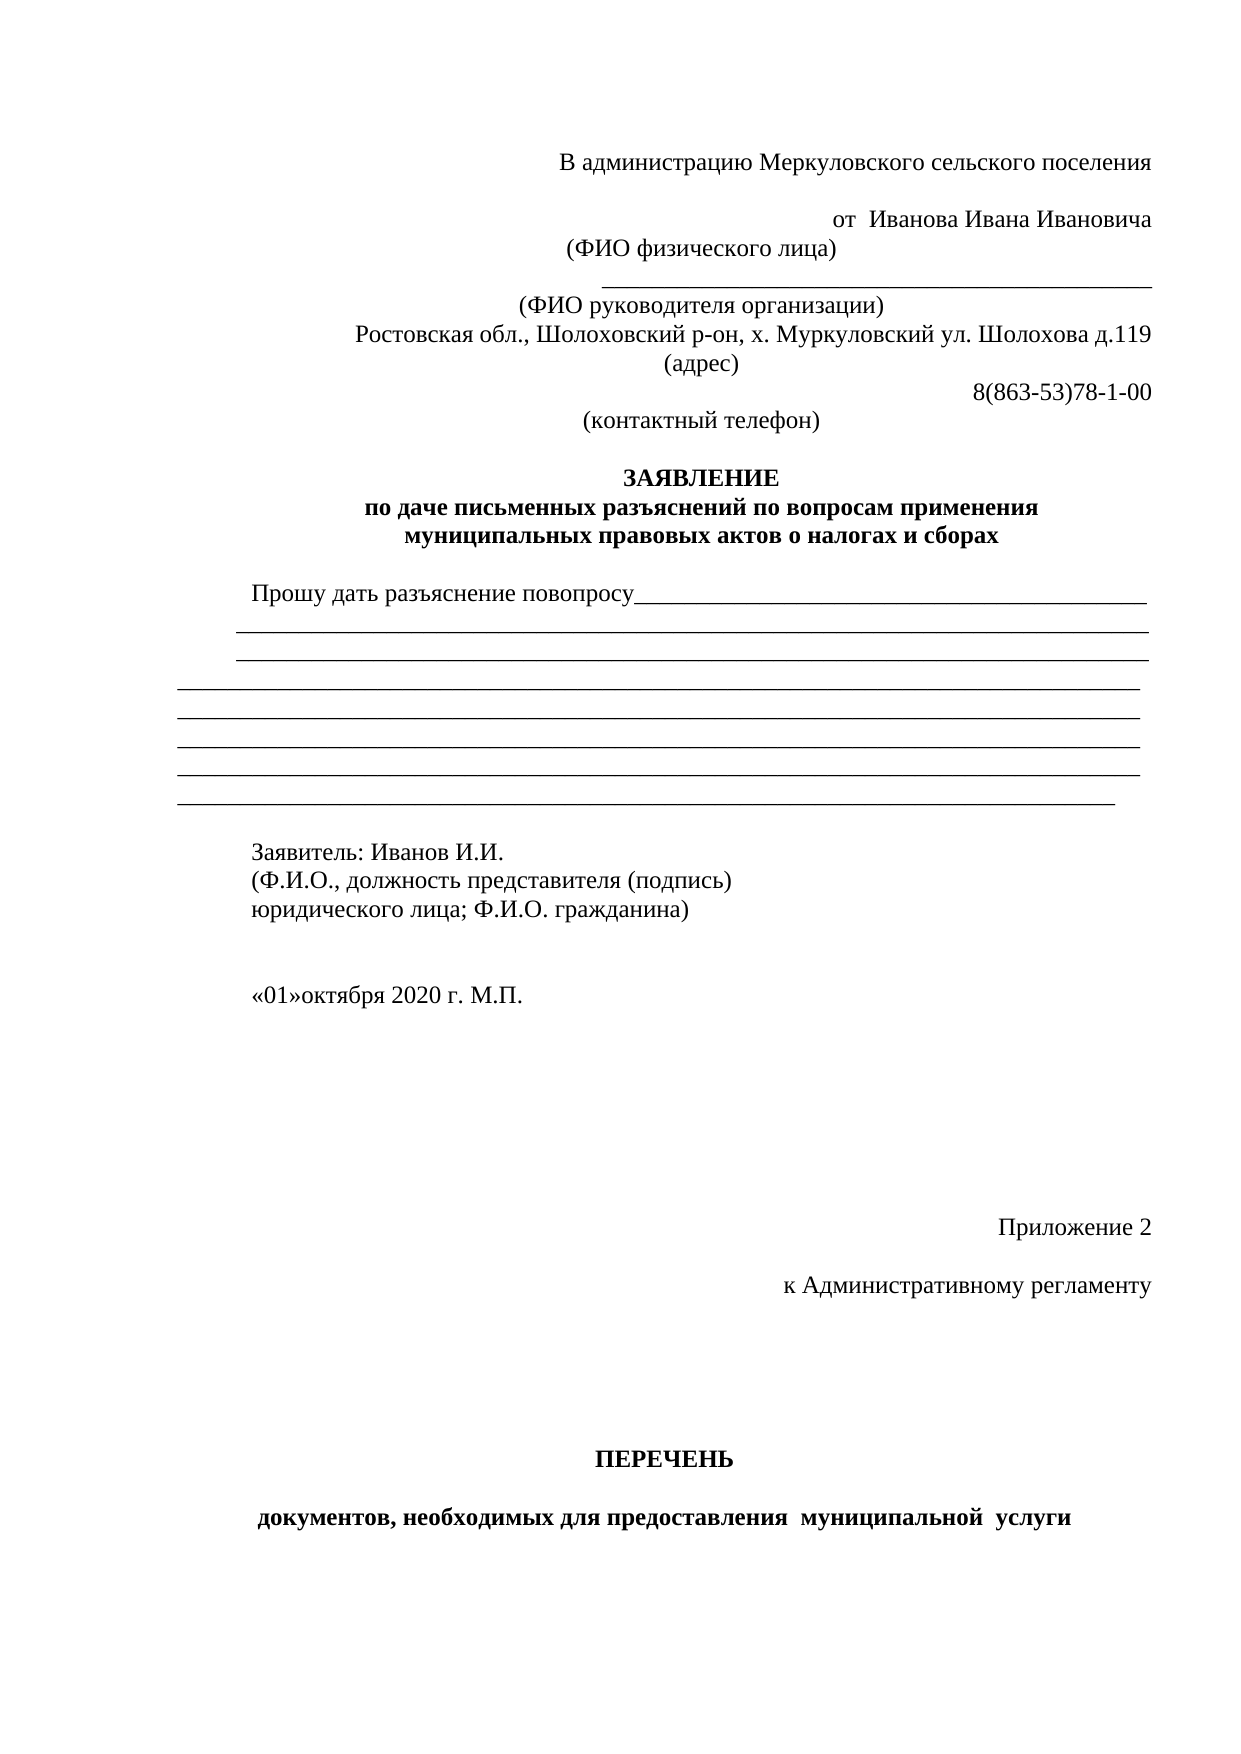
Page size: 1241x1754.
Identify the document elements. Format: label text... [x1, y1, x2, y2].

text по даче письменных разъяснений по вопросам применения [177, 492, 1152, 521]
text (ФИО физического лица) [177, 233, 1152, 262]
text (Ф.И.О., должность представителя (подпись) [177, 866, 1152, 894]
text ________________________________________________________________________________________________________________________________________________________________________________________________________________________________________________________________________________________________________________________________________________________________________________________________________________________________________________________________________ [177, 636, 1152, 808]
text (адрес) [177, 348, 1152, 377]
text Ростовская обл., Шолоховский р-он, х. Муркуловский ул. Шолохова д.119 [177, 319, 1152, 348]
text ____________________________________________ [177, 262, 1152, 291]
text 8(863-53)78-1-00 [177, 377, 1152, 406]
text В администрацию Меркуловского сельского поселения [177, 147, 1152, 176]
text ЗАЯВЛЕНИЕ [177, 463, 1152, 492]
text от Иванова Ивана Ивановича [177, 204, 1152, 233]
text Приложение 2 [177, 1212, 1152, 1241]
text Прошу дать разъяснение повопросу_________________________________________ [177, 578, 1152, 607]
text _________________________________________________________________________ [177, 607, 1152, 636]
text муниципальных правовых актов о налогах и сборах [177, 521, 1152, 549]
text к Административному регламенту [177, 1270, 1152, 1299]
text «01»октября 2020 г. М.П. [177, 981, 1152, 1009]
text Заявитель: Иванов И.И. [177, 837, 1152, 866]
text ПЕРЕЧЕНЬ [177, 1444, 1152, 1473]
text юридического лица; Ф.И.О. гражданина) [177, 894, 1152, 923]
text документов, необходимых для предоставления муниципальной услуги [177, 1502, 1152, 1531]
text (контактный телефон) [177, 406, 1152, 434]
text (ФИО руководителя организации) [177, 291, 1152, 319]
